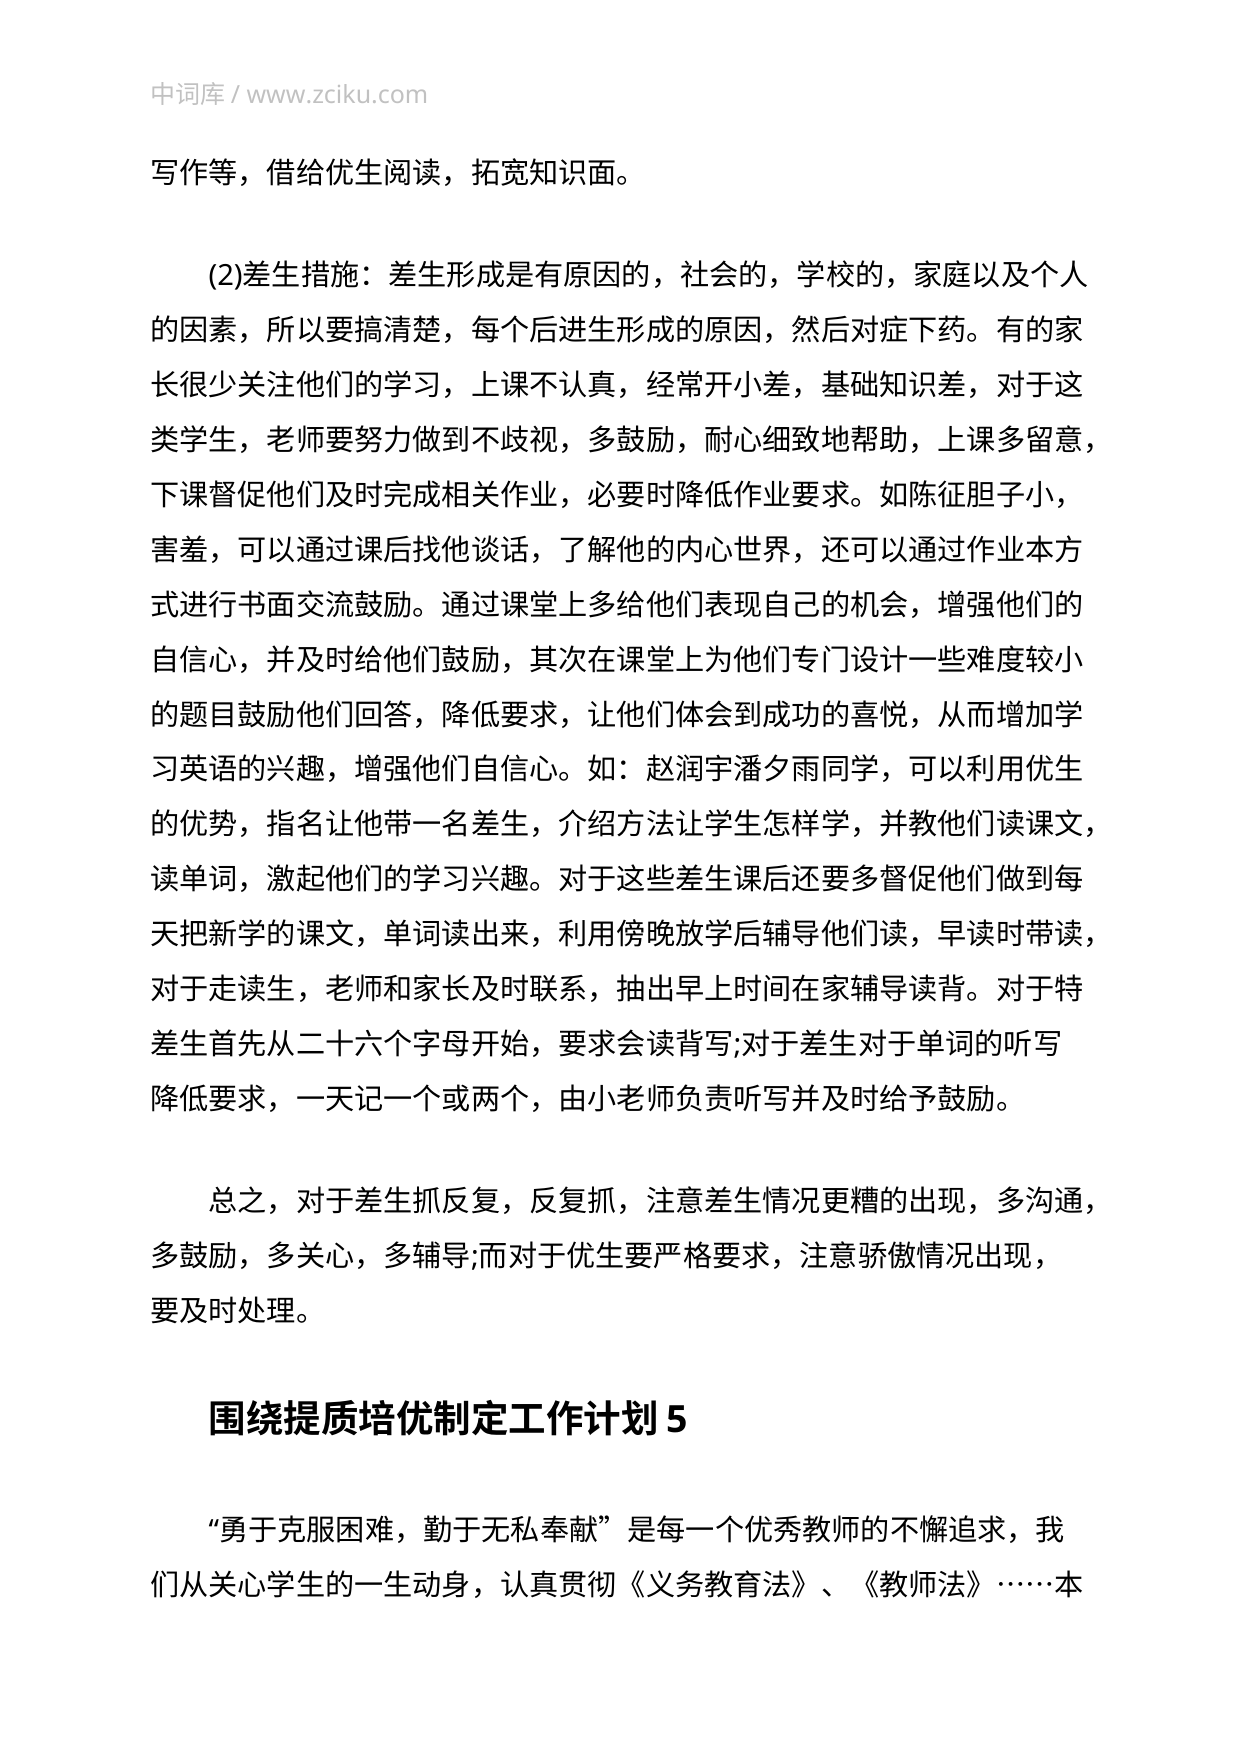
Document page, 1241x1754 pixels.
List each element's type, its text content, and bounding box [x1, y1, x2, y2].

text (2)差生措施：差生形成是有原因的，社会的，学校的，家庭以及个人的因素，所以要搞清楚，每个后进生形成的原因，然后对症下药。有的家长很少关注他们的学习，上课不认真，经常开小差，基础知识差，对于这类学生，老师要努力做到不歧视，多鼓励，耐心细致地帮助，上课多留意，下课督促他们及时完成相关作业，必要时降低作业要求。如陈征胆子小，害羞，可以通过课后找他谈话，了解他的内心世界，还可以通过作业本方式进行书面交流鼓励。通过课堂上多给他们表现自己的机会，增强他们的自信心，并及时给他们鼓励，其次在课堂上为他们专门设计一些难度较小的题目鼓励他们回答，降低要求，让他们体会到成功的喜悦，从而增加学习英语的兴趣，增强他们自信心。如：赵润宇潘夕雨同学，可以利用优生的优势，指名让他带一名差生，介绍方法让学生怎样学，并教他们读课文，读单词，激起他们的学习兴趣。对于这些差生课后还要多督促他们做到每天把新学的课文，单词读出来，利用傍晚放学后辅导他们读，早读时带读，对于走读生，老师和家长及时联系，抽出早上时间在家辅导读背。对于特差生首先从二十六个字母开始，要求会读背写;对于差生对于单词的听写降低要求，一天记一个或两个，由小老师负责听写并及时给予鼓励。 [150, 252, 1090, 1118]
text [150, 150, 1090, 192]
text 围绕提质培优制定工作计划5 [150, 1389, 1090, 1443]
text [150, 1506, 1090, 1604]
text 总之，对于差生抓反复，反复抓，注意差生情况更糟的出现，多沟通，多鼓励，多关心，多辅导;而对于优生要严格要求，注意骄傲情况出现，要及时处理。 [150, 1177, 1090, 1329]
